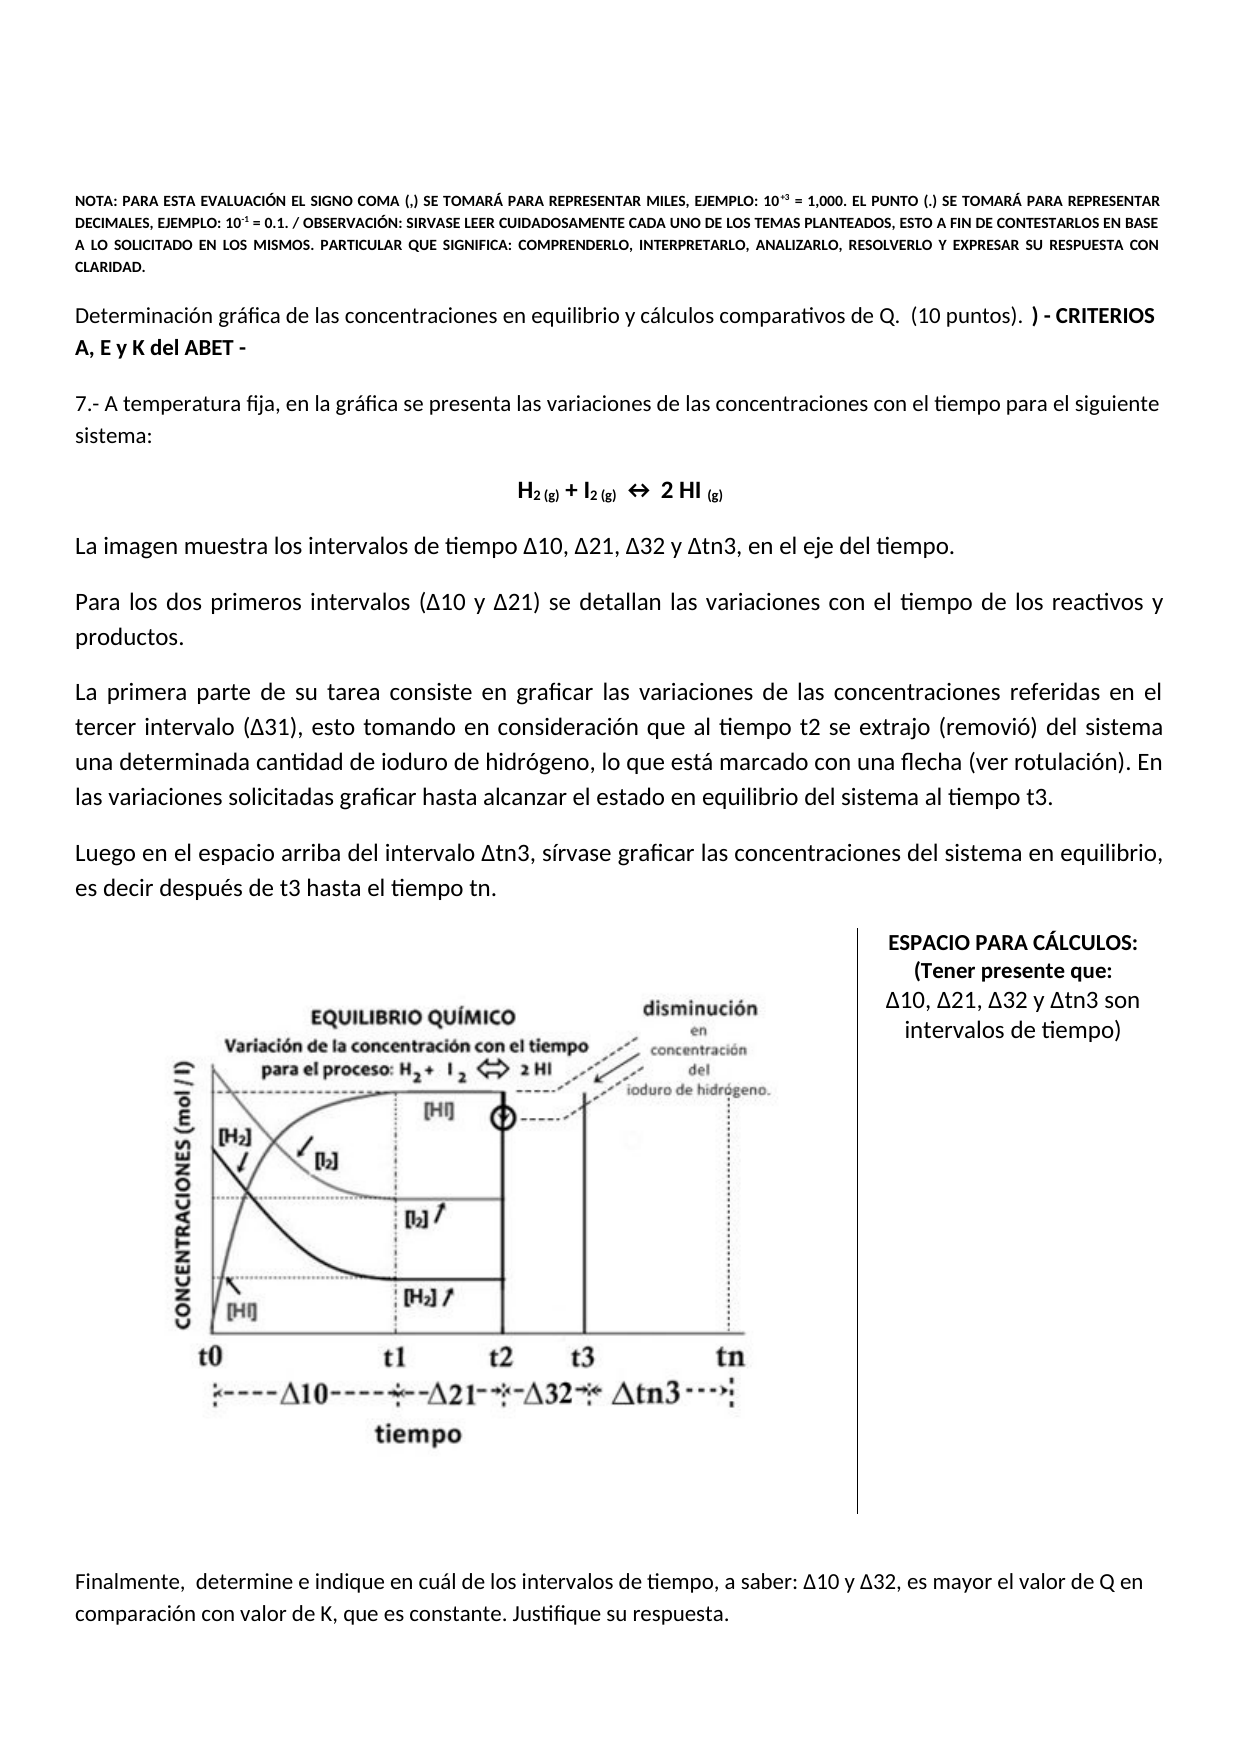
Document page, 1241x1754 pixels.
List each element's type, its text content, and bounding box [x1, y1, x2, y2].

text NOTA: PARA ESTA EVALUACIÓN EL SIGNO COMA (,) SE TOMARÁ PARA REPRESENTAR MILES, EJEMPLO: 10+3 = 1,000. EL PUNTO (.) SE TOMARÁ PARA REPRESENTAR DECIMALES, EJEMPLO: 10-1 = 0.1. / OBSERVACIÓN: SIRVASE LEER CUIDADOSAMENTE CADA UNO DE LOS TEMAS PLANTEADOS, ESTO A FIN DE CONTESTARLOS EN BASE A LO SOLICITADO EN LOS MISMOS. PARTICULAR QUE SIGNIFICA: COMPRENDERLO, INTERPRETARLO, ANALIZARLO, RESOLVERLO Y EXPRESAR SU RESPUESTA CON CLARIDAD. [75, 192, 1161, 276]
text Luego en el espacio arriba del intervalo ∆tn3, sírvase graficar las concentraciones del sistema en equilibrio, es decir después de t3 hasta el tiempo tn. [75, 837, 1165, 903]
text La primera parte de su tarea consiste en graficar las variaciones de las concentraciones referidas en el tercer intervalo (∆31), esto tomando en consideración que al tiempo t2 se extrajo (removió) del sistema una determinada cantidad de ioduro de hidrógeno, lo que está marcado con una flecha (ver rotulación). En las variaciones solicitadas graficar hasta alcanzar el estado en equilibrio del sistema al tiempo t3. [75, 676, 1165, 812]
table_header ESPACIO PARA CÁLCULOS: (Tener presente que: ∆10, ∆21, ∆32 y ∆tn3 son intervalos de tiempo) [858, 928, 1168, 1514]
text Determinación gráfica de las concentraciones en equilibrio y cálculos comparativos de Q. (10 puntos). ) - CRITERIOS A, E y K del ABET - [75, 301, 1155, 361]
text Para los dos primeros intervalos (∆10 y ∆21) se detallan las variaciones con el tiempo de los reactivos y productos. [75, 586, 1165, 651]
table_header [75, 928, 857, 1514]
picture [153, 956, 780, 1486]
text H2 (g) + I2 (g) ↔ 2 HI (g) [75, 474, 1165, 504]
text Finalmente, determine e indique en cuál de los intervalos de tiempo, a saber: ∆10 y ∆32, es mayor el valor de Q en comparación con valor de K, que es constante. Justifique su respuesta. [75, 1567, 1165, 1627]
text La imagen muestra los intervalos de tiempo ∆10, ∆21, ∆32 y ∆tn3, en el eje del tiempo. [75, 530, 1165, 560]
text 7.- A temperatura fija, en la gráfica se presenta las variaciones de las concentraciones con el tiempo para el siguiente sistema: [75, 389, 1165, 449]
